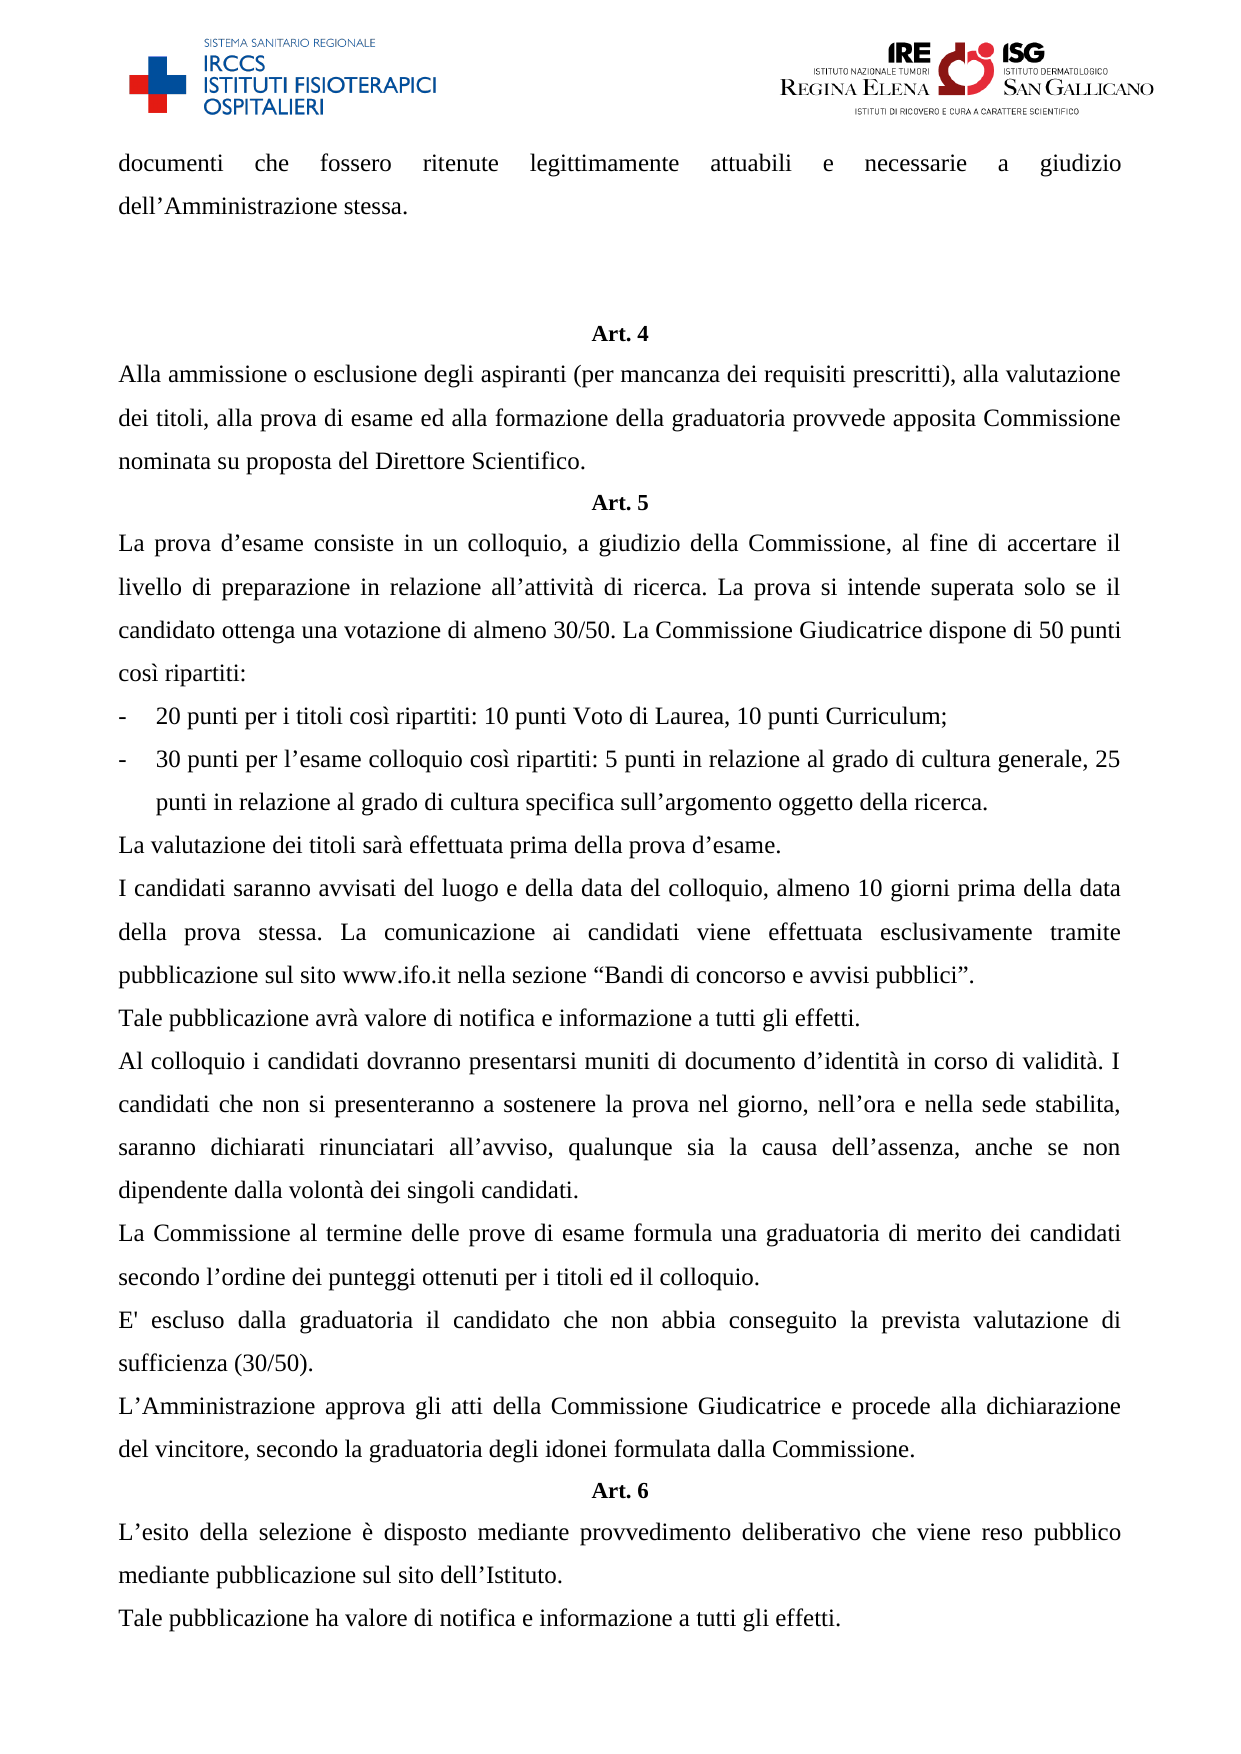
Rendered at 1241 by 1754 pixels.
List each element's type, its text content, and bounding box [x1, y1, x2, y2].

text E' escluso dalla graduatoria il candidato che non abbia conseguito la prevista valutazione di sufficienza (30/50). [118, 1305, 1122, 1377]
text L’Amministrazione approva gli atti della Commissione Giudicatrice e procede alla dichiarazione del vincitore, secondo la graduatoria degli idonei formulata dalla Commissione. [118, 1391, 1122, 1463]
list 20 punti per i titoli così ripartiti: 10 punti Voto di Laurea, 10 punti Curriculum; [118, 701, 1122, 730]
list 30 punti per l’esame colloquio così ripartiti: 5 punti in relazione al grado di cultura generale, 25 punti in relazione al grado di cultura specifica sull’argomento oggetto della ricerca. [118, 744, 1122, 816]
text Art. 4 [118, 320, 1122, 346]
text L’esito della selezione è disposto mediante provvedimento deliberativo che viene reso pubblico mediante pubblicazione sul sito dell’Istituto. [118, 1517, 1122, 1588]
text Tale pubblicazione ha valore di notifica e informazione a tutti gli effetti. [118, 1603, 1122, 1632]
picture [118, 26, 447, 122]
text Al colloquio i candidati dovranno presentarsi muniti di documento d’identità in corso di validità. I candidati che non si presenteranno a sostenere la prova nel giorno, nell’ora e nella sede stabilita, saranno dichiarati rinunciatari all’avviso, qualunque sia la causa dell’assenza, anche se non dipendente dalla volontà dei singoli candidati. [118, 1046, 1122, 1204]
text La valutazione dei titoli sarà effettuata prima della prova d’esame. [118, 830, 1122, 859]
text Alla ammissione o esclusione degli aspiranti (per mancanza dei requisiti prescritti), alla valutazione dei titoli, alla prova di esame ed alla formazione della graduatoria provvede apposita Commissione nominata su proposta del Direttore Scientifico. [118, 359, 1122, 474]
text Art. 6 [118, 1477, 1122, 1503]
picture [737, 16, 1205, 137]
text La Commissione al termine delle prove di esame formula una graduatoria di merito dei candidati secondo l’ordine dei punteggi ottenuti per i titoli ed il colloquio. [118, 1218, 1122, 1290]
text I candidati saranno avvisati del luogo e della data del colloquio, almeno 10 giorni prima della data della prova stessa. La comunicazione ai candidati viene effettuata esclusivamente tramite pubblicazione sul sito www.ifo.it nella sezione “Bandi di concorso e avvisi pubblici”. [118, 873, 1122, 988]
text Art. 5 [118, 489, 1122, 515]
text La prova d’esame consiste in un colloquio, a giudizio della Commissione, al fine di accertare il livello di preparazione in relazione all’attività di ricerca. La prova si intende superata solo se il candidato ottenga una votazione di almeno 30/50. La Commissione Giudicatrice dispone di 50 punti così ripartiti: [118, 528, 1122, 687]
text Tale pubblicazione avrà valore di notifica e informazione a tutti gli effetti. [118, 1003, 1122, 1032]
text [118, 148, 1122, 219]
